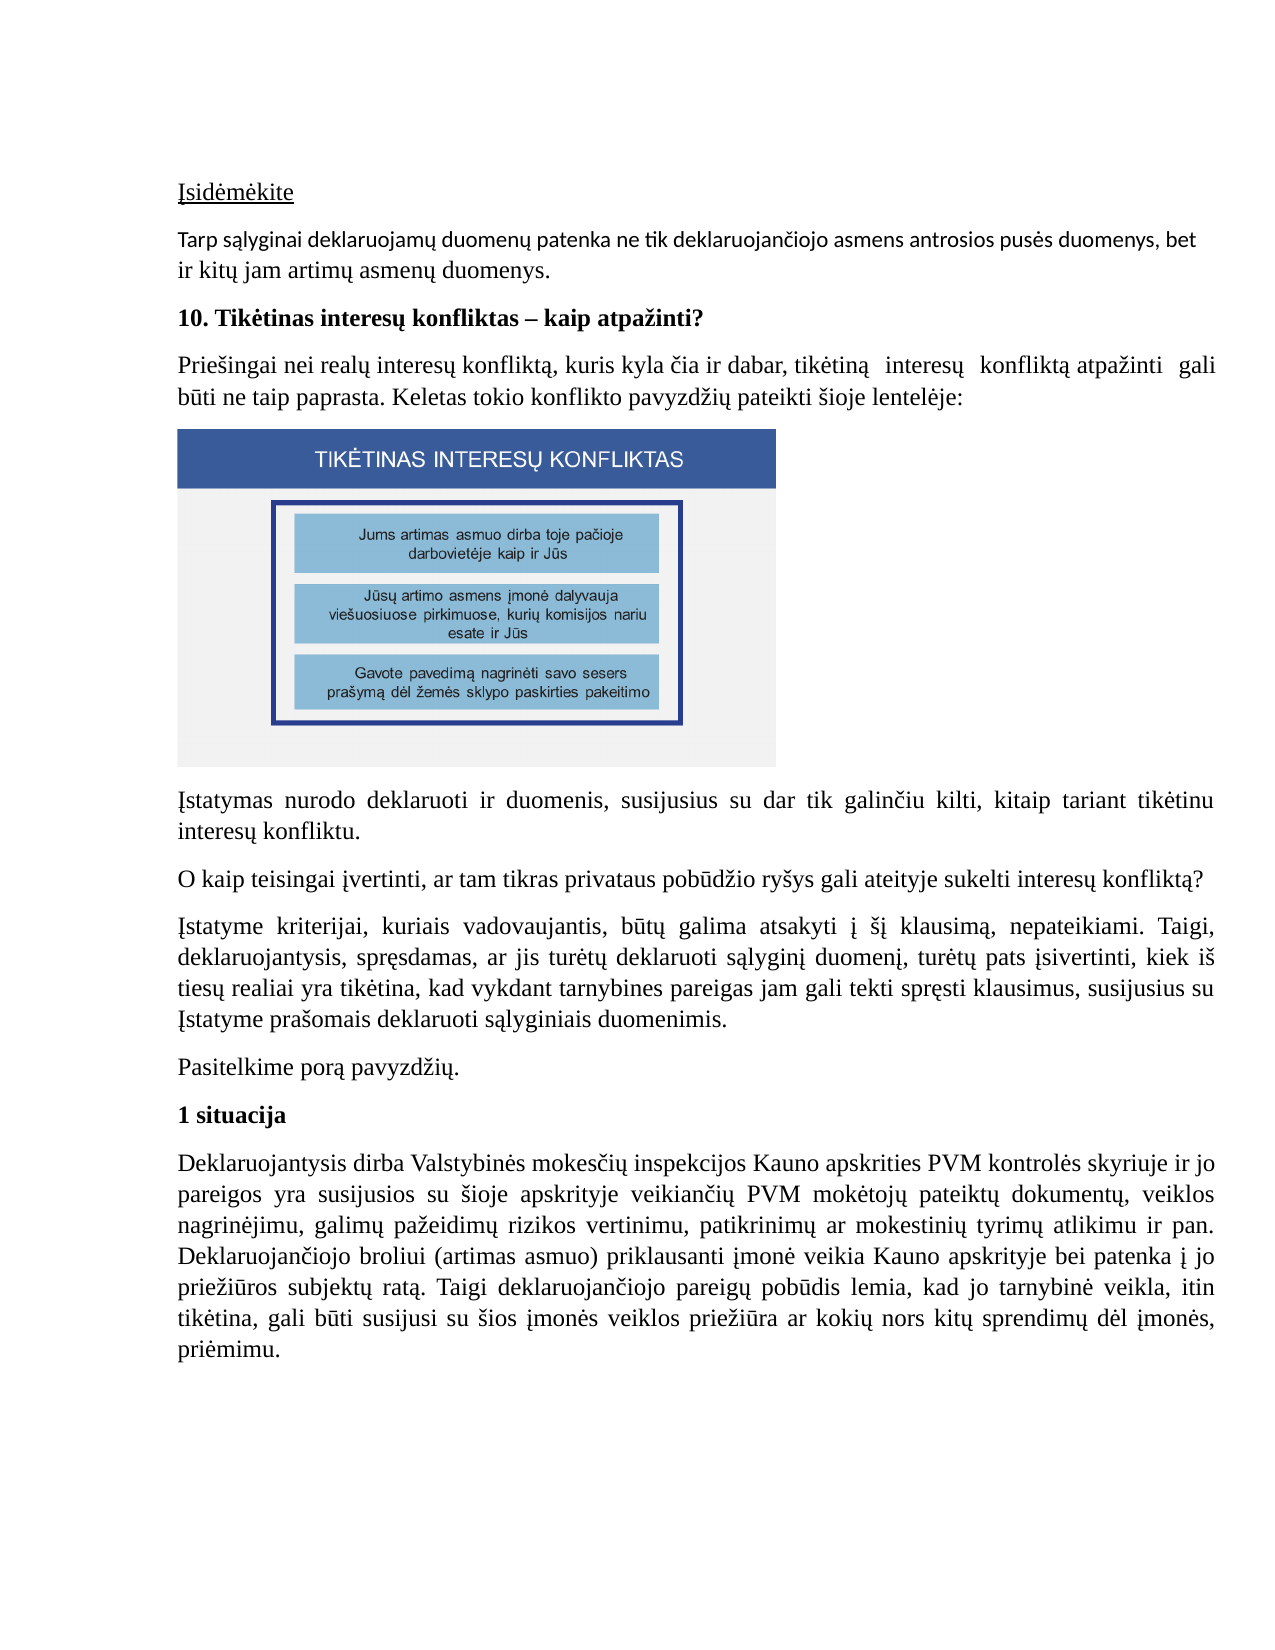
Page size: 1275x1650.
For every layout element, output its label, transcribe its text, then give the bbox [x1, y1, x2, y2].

text 1 situacija [177, 1100, 1216, 1129]
picture [177, 429, 776, 767]
text Tarp sąlyginai deklaruojamų duomenų patenka ne tik deklaruojančiojo asmens antrosios pusės duomenys, bet ir kitų jam artimų asmenų duomenys. [177, 225, 1216, 284]
text 10. Tikėtinas interesų konfliktas – kaip atpažinti? [177, 303, 1216, 332]
text Įsidėmėkite [177, 177, 1216, 206]
text Priešingai nei realų interesų konfliktą, kuris kyla čia ir dabar, tikėtiną interesų konfliktą atpažinti gali būti ne taip paprasta. Keletas tokio konflikto pavyzdžių pateikti šioje lentelėje: [177, 351, 1216, 410]
text Deklaruojantysis dirba Valstybinės mokesčių inspekcijos Kauno apskrities PVM kontrolės skyriuje ir jo pareigos yra susijusios su šioje apskrityje veikiančių PVM mokėtojų pateiktų dokumentų, veiklos nagrinėjimu, galimų pažeidimų rizikos vertinimu, patikrinimų ar mokestinių tyrimų atlikimu ir pan. Deklaruojančiojo broliui (artimas asmuo) priklausanti įmonė veikia Kauno apskrityje bei patenka į jo priežiūros subjektų ratą. Taigi deklaruojančiojo pareigų pobūdis lemia, kad jo tarnybinė veikla, itin tikėtina, gali būti susijusi su šios įmonės veiklos priežiūra ar kokių nors kitų sprendimų dėl įmonės, priėmimu. [177, 1148, 1216, 1363]
text Įstatymas nurodo deklaruoti ir duomenis, susijusius su dar tik galinčiu kilti, kitaip tariant tikėtinu interesų konfliktu. [177, 785, 1216, 845]
text O kaip teisingai įvertinti, ar tam tikras privataus pobūdžio ryšys gali ateityje sukelti interesų konfliktą? [177, 864, 1216, 892]
text Pasitelkime porą pavyzdžių. [177, 1052, 1216, 1081]
text Įstatyme kriterijai, kuriais vadovaujantis, būtų galima atsakyti į šį klausimą, nepateikiami. Taigi, deklaruojantysis, spręsdamas, ar jis turėtų deklaruoti sąlyginį duomenį, turėtų pats įsivertinti, kiek iš tiesų realiai yra tikėtina, kad vykdant tarnybines pareigas jam gali tekti spręsti klausimus, susijusius su Įstatyme prašomais deklaruoti sąlyginiais duomenimis. [177, 911, 1216, 1033]
